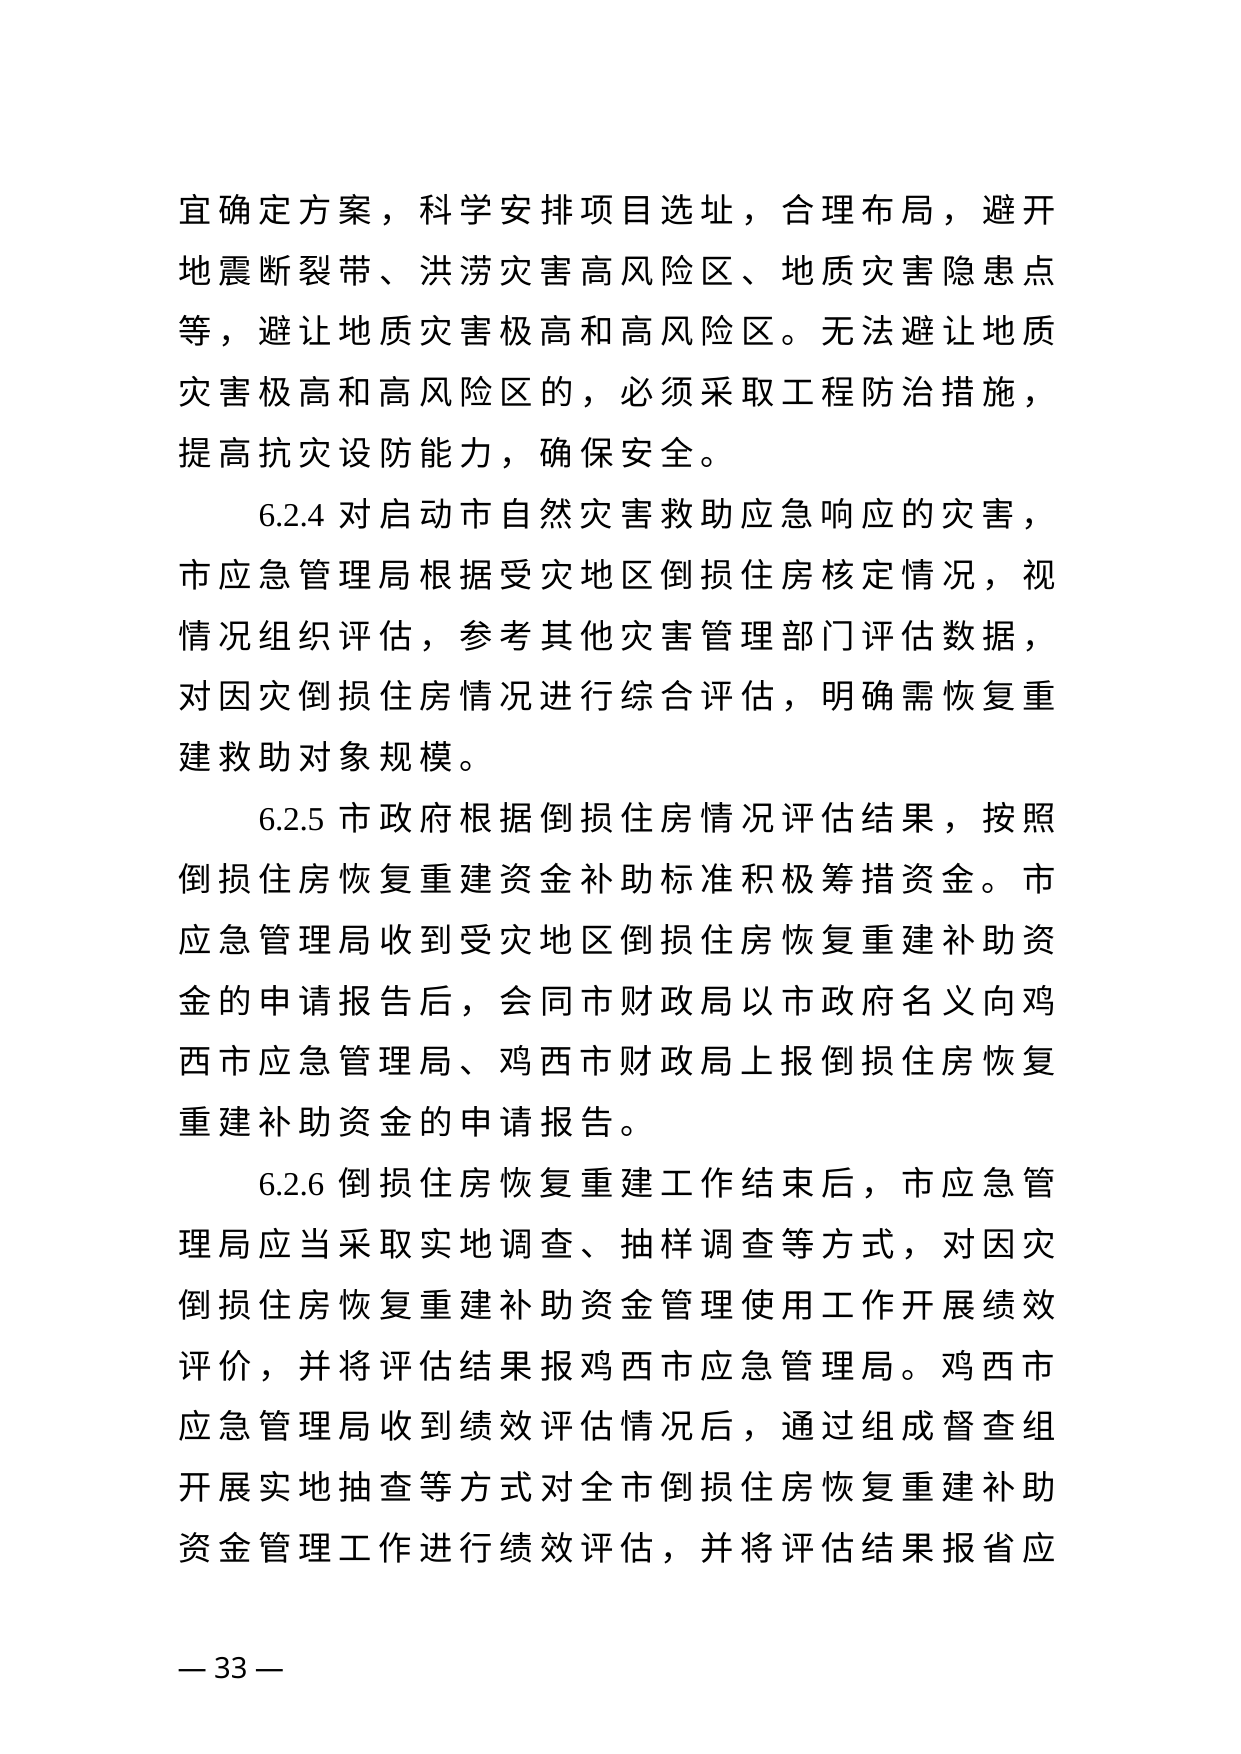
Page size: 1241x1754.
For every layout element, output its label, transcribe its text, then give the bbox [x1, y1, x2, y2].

text 6.2.5 市政府根据倒损住房情况评估结果，按照倒损住房恢复重建资金补助标准积极筹措资金。市应急管理局收到受灾地区倒损住房恢复重建补助资金的申请报告后，会同市财政局以市政府名义向鸡西市应急管理局、鸡西市财政局上报倒损住房恢复重建补助资金的申请报告。 [178, 786, 1062, 1151]
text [178, 177, 1062, 482]
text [178, 1151, 1062, 1577]
text 6.2.4 对启动市自然灾害救助应急响应的灾害，市应急管理局根据受灾地区倒损住房核定情况，视情况组织评估，参考其他灾害管理部门评估数据，对因灾倒损住房情况进行综合评估，明确需恢复重建救助对象规模。 [178, 482, 1062, 786]
